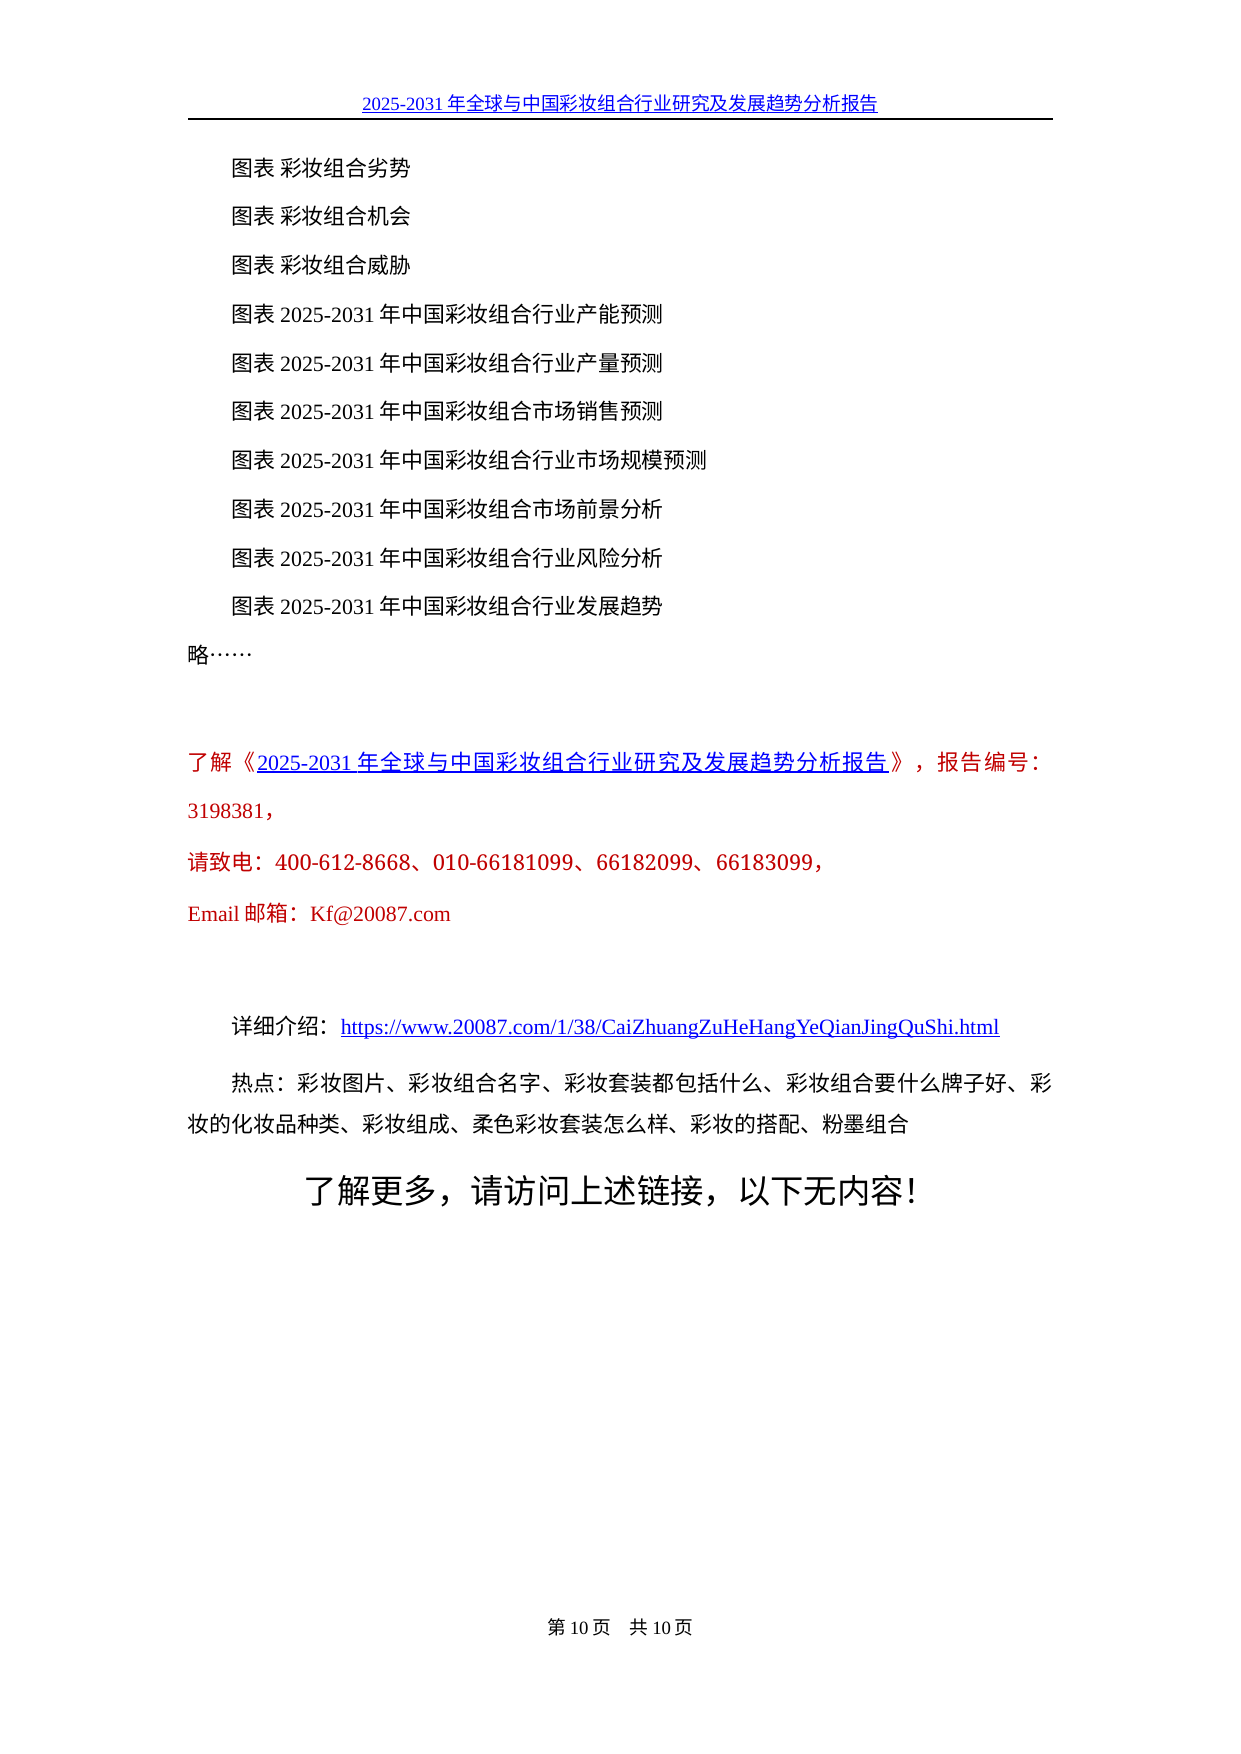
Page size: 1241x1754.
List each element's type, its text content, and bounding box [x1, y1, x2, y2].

text 了解《2025-2031年全球与中国彩妆组合行业研究及发展趋势分析报告》，报告编号：3198381， [187, 744, 1053, 825]
text 热点：彩妆图片、彩妆组合名字、彩妆套装都包括什么、彩妆组合要什么牌子好、彩妆的化妆品种类、彩妆组成、柔色彩妆套装怎么样、彩妆的搭配、粉墨组合 [187, 1066, 1053, 1139]
text Email邮箱：Kf@20087.com [187, 896, 1053, 928]
text 请致电：400-612-8668、010-66181099、66182099、66183099， [187, 844, 1053, 877]
text 详细介绍：https://www.20087.com/1/38/CaiZhuangZuHeHangYeQianJingQuShi.html [187, 1009, 1053, 1041]
title 了解更多，请访问上述链接，以下无内容！ [187, 1156, 1053, 1221]
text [187, 150, 1053, 670]
